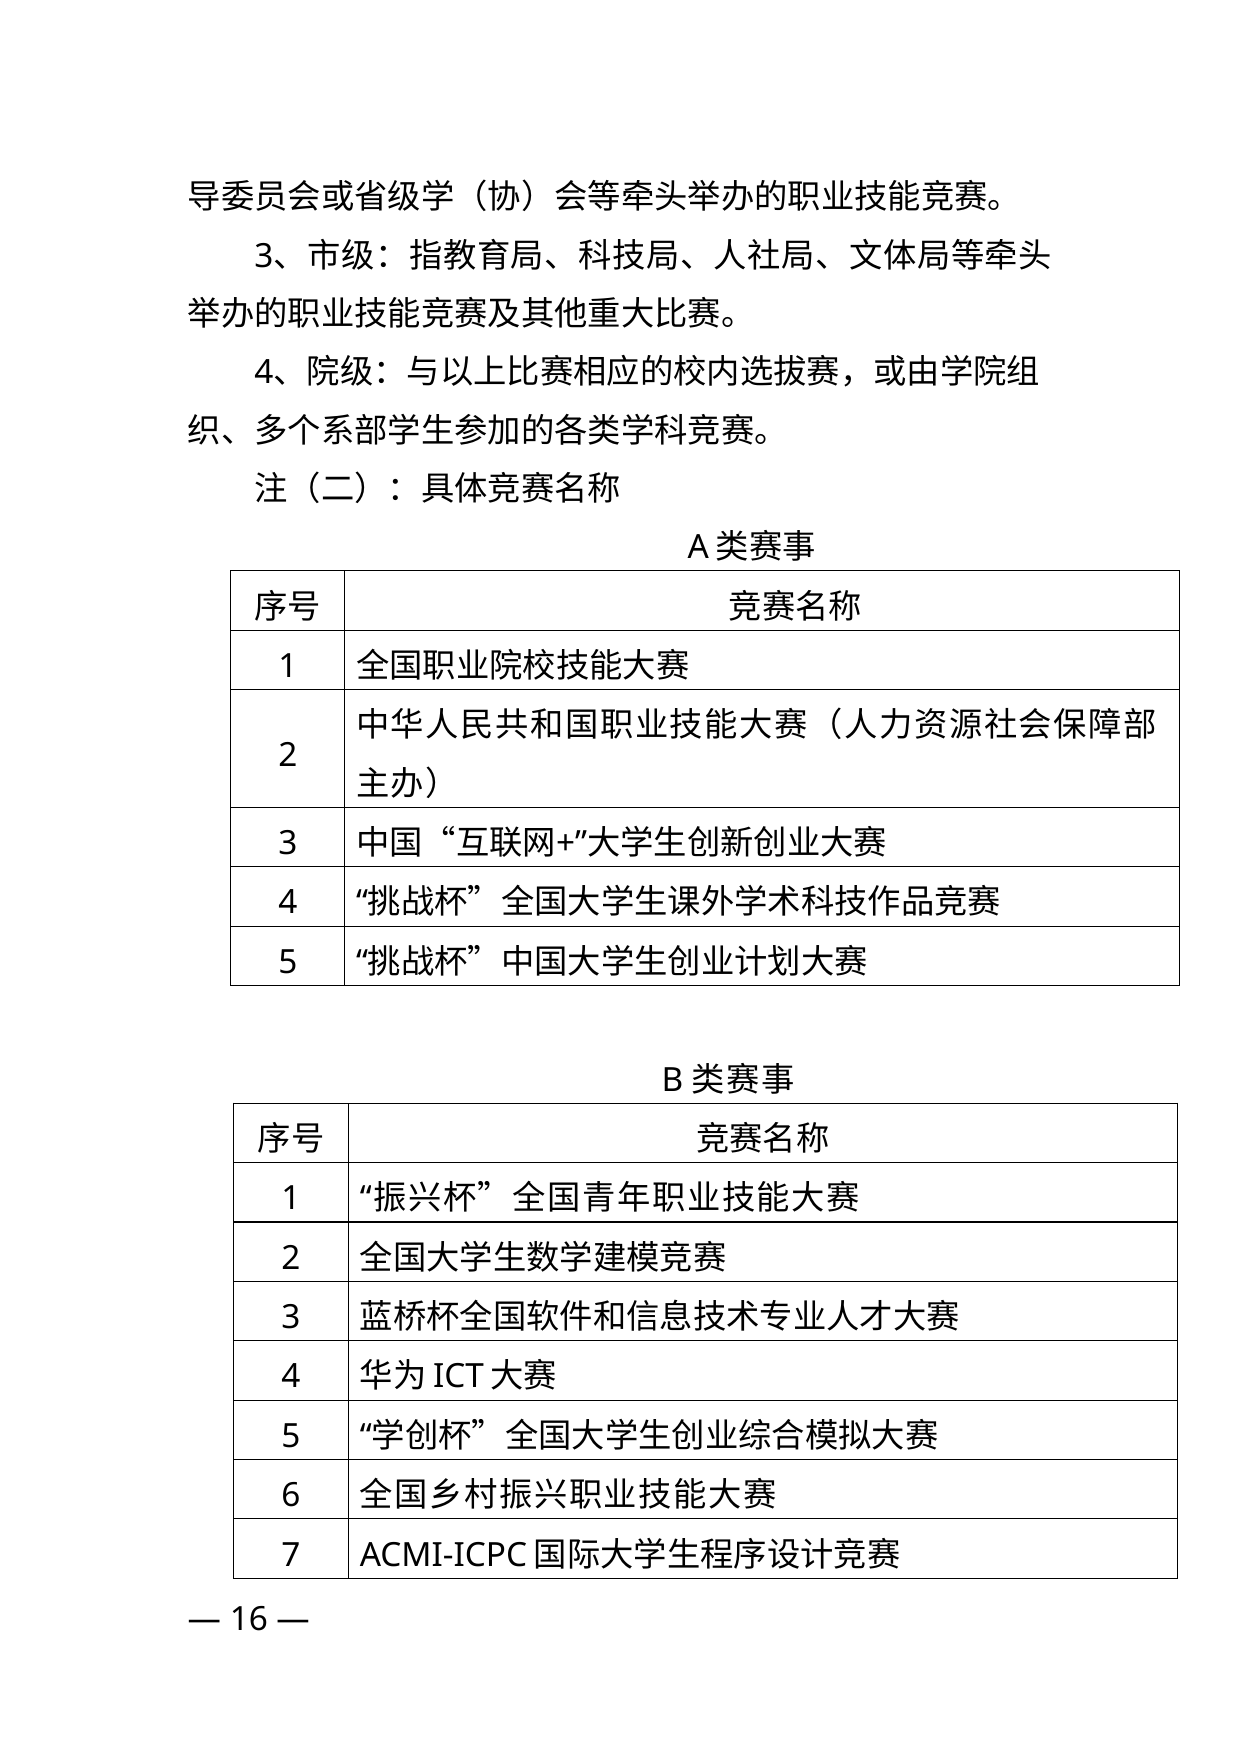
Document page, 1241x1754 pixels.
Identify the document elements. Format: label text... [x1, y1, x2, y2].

table_cell 1 [234, 1163, 348, 1221]
text A类赛事 [187, 512, 1037, 570]
table_cell 全国乡村振兴职业技能大赛 [349, 1460, 1177, 1518]
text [187, 162, 1053, 220]
table_cell 中华人民共和国职业技能大赛（人力资源社会保障部主办） [345, 690, 1179, 807]
table_cell 全国职业院校技能大赛 [345, 631, 1179, 689]
table_cell 4 [234, 1341, 348, 1399]
table_header 竞赛名称 [349, 1104, 1177, 1162]
table_cell 5 [231, 927, 344, 985]
table_cell ACMI-ICPC国际大学生程序设计竞赛 [349, 1519, 1177, 1578]
table_cell “振兴杯”全国青年职业技能大赛 [349, 1163, 1177, 1221]
table_cell 华为ICT大赛 [349, 1341, 1177, 1399]
table_header 竞赛名称 [345, 571, 1179, 630]
table_cell 3 [231, 808, 344, 866]
text 4、院级：与以上比赛相应的校内选拔赛，或由学院组织、多个系部学生参加的各类学科竞赛。 [187, 337, 1053, 454]
table_cell 7 [234, 1519, 348, 1578]
table_cell 1 [231, 631, 344, 689]
table_cell 中国“互联网+”大学生创新创业大赛 [345, 808, 1179, 866]
table_cell “挑战杯”全国大学生课外学术科技作品竞赛 [345, 867, 1179, 926]
table_header 序号 [231, 571, 344, 630]
table_cell 蓝桥杯全国软件和信息技术专业人才大赛 [349, 1282, 1177, 1340]
table_cell 全国大学生数学建模竞赛 [349, 1223, 1177, 1281]
text B类赛事 [187, 1044, 1037, 1103]
table_cell 5 [234, 1401, 348, 1459]
text 3、市级：指教育局、科技局、人社局、文体局等牵头举办的职业技能竞赛及其他重大比赛。 [187, 220, 1053, 337]
table_cell 6 [234, 1460, 348, 1518]
table_cell “学创杯”全国大学生创业综合模拟大赛 [349, 1401, 1177, 1459]
table_cell 4 [231, 867, 344, 926]
table_cell 2 [234, 1223, 348, 1281]
table_cell 3 [234, 1282, 348, 1340]
table_header 序号 [234, 1104, 348, 1162]
text 注（二）：具体竞赛名称 [187, 454, 1037, 512]
table_cell 2 [231, 690, 344, 807]
table_cell “挑战杯”中国大学生创业计划大赛 [345, 927, 1179, 985]
